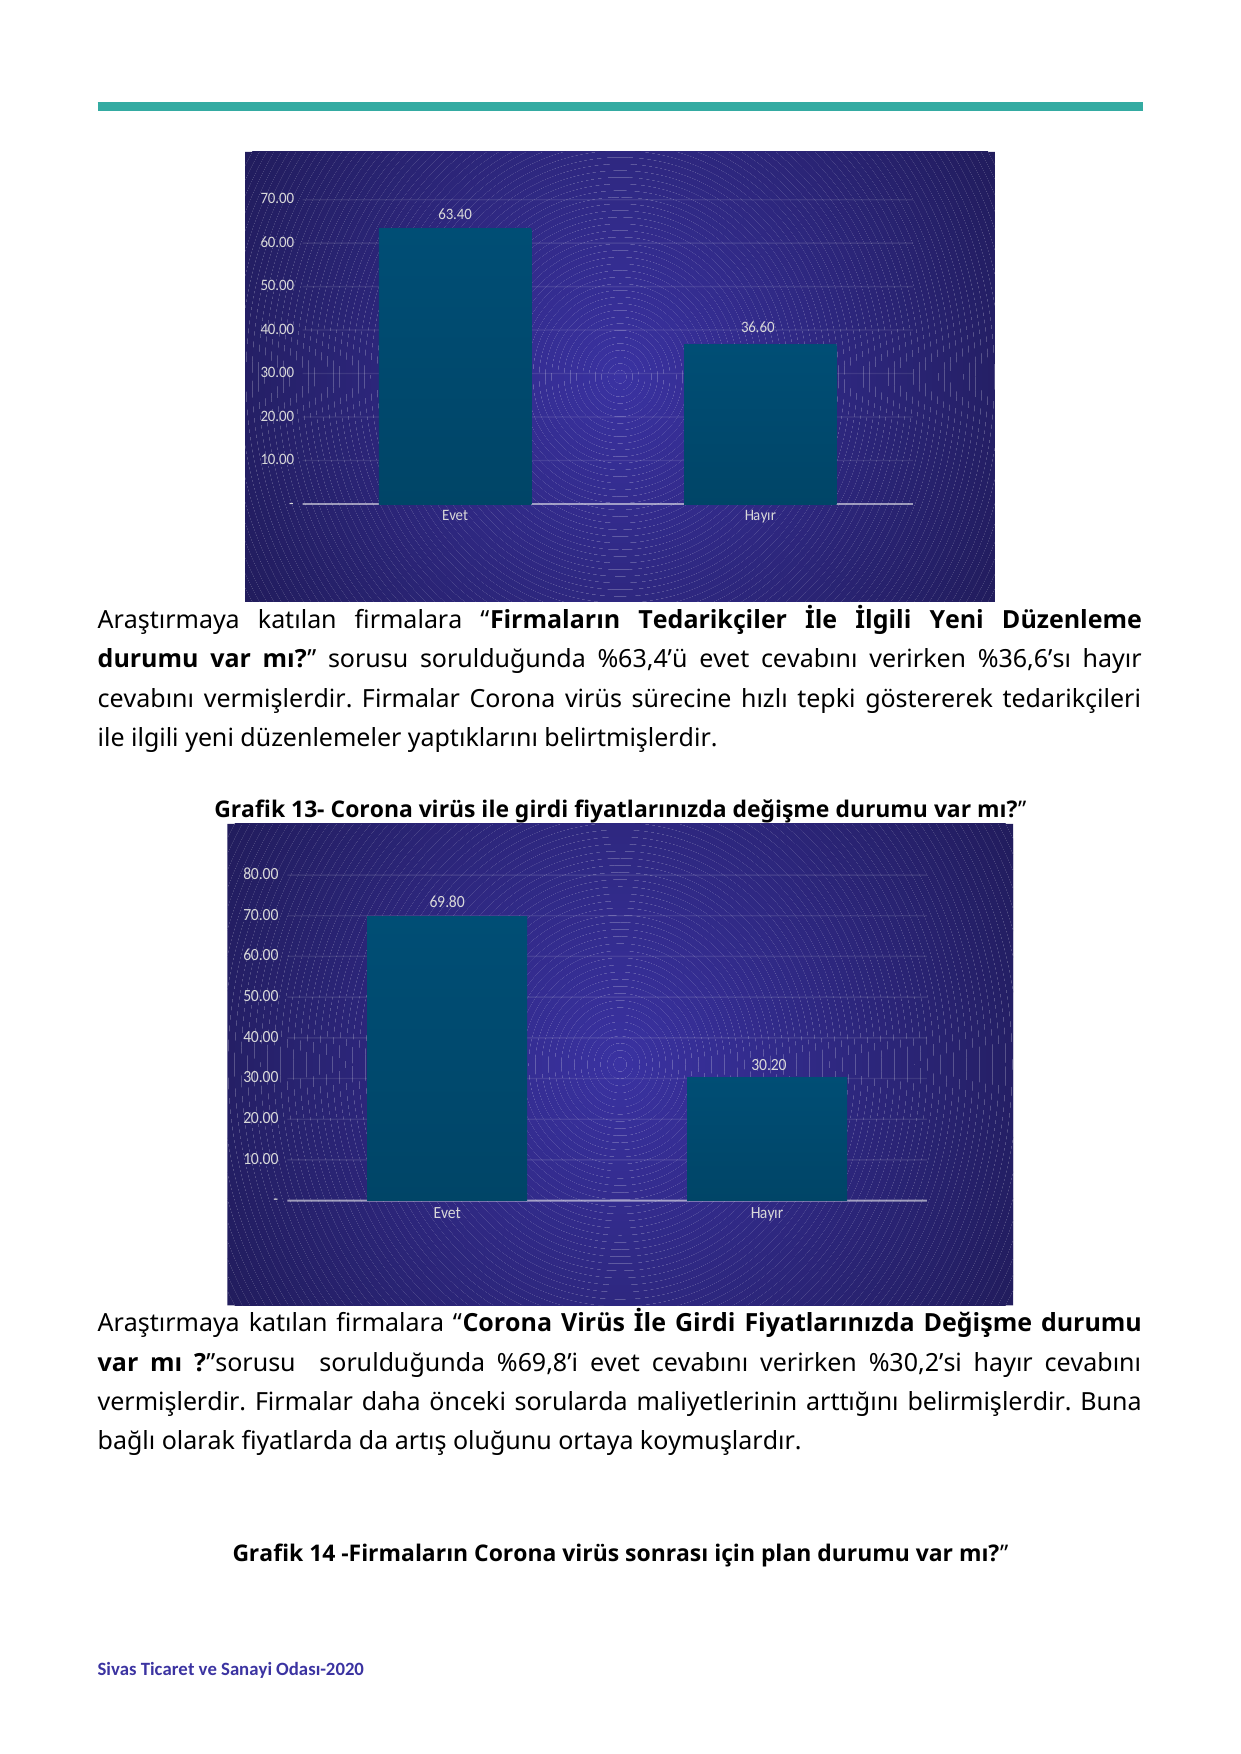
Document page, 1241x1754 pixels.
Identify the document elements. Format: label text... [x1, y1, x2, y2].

text Araştırmaya katılan firmalara “Corona Virüs İle Girdi Fiyatlarınızda Değişme durumu var mı ?”sorusu sorulduğunda %69,8’i evet cevabını verirken %30,2’si hayır cevabını vermişlerdir. Firmalar daha önceki sorularda maliyetlerinin arttığını belirmişlerdir. Buna bağlı olarak fiyatlarda da artış oluğunu ortaya koymuşlardır. [97, 1305, 1143, 1457]
text Araştırmaya katılan firmalara “Firmaların Tedarikçiler İle İlgili Yeni Düzenleme durumu var mı?” sorusu sorulduğunda %63,4’ü evet cevabını verirken %36,6’sı hayır cevabını vermişlerdir. Firmalar Corona virüs sürecine hızlı tepki göstererek tedarikçileri ile ilgili yeni düzenlemeler yaptıklarını belirtmişlerdir. [97, 602, 1143, 753]
text Grafik 13- Corona virüs ile girdi fiyatlarınızda değişme durumu var mı?” [97, 793, 1143, 824]
text Grafik 14 -Firmaların Corona virüs sonrası için plan durumu var mı?” [97, 1537, 1143, 1568]
